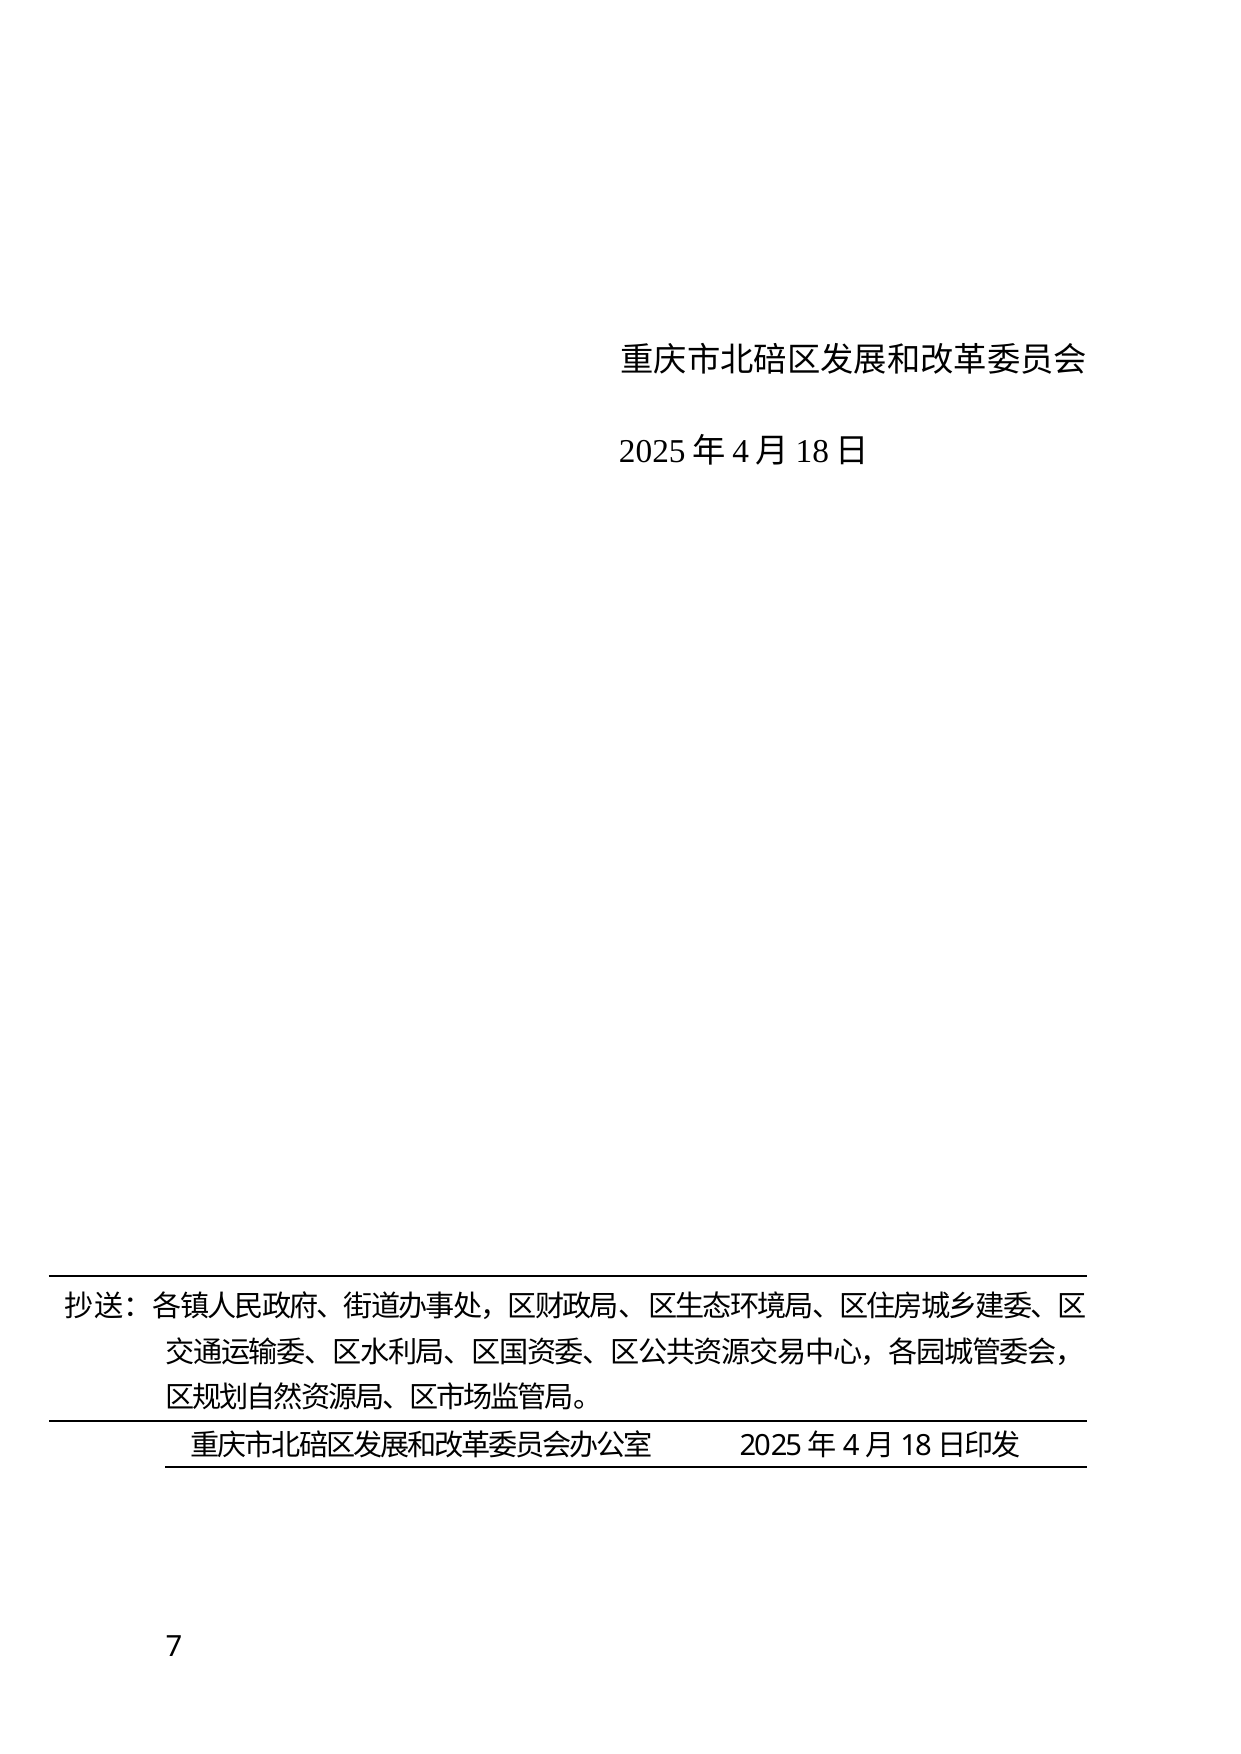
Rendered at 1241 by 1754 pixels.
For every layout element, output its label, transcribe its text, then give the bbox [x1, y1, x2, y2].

text 2025年4月18日 [165, 403, 1087, 494]
text 抄送：各镇人民政府、街道办事处，区财政局、区生态环境局、区住房城乡建委、区交通运输委、区水利局、区国资委、区公共资源交易中心，各园城管委会，区规划自然资源局、区市场监管局。 [49, 1277, 1087, 1420]
text 重庆市北碚区发展和改革委员会办公室 2025年4月18日印发 [165, 1422, 1087, 1466]
text 重庆市北碚区发展和改革委员会 [165, 311, 1087, 403]
